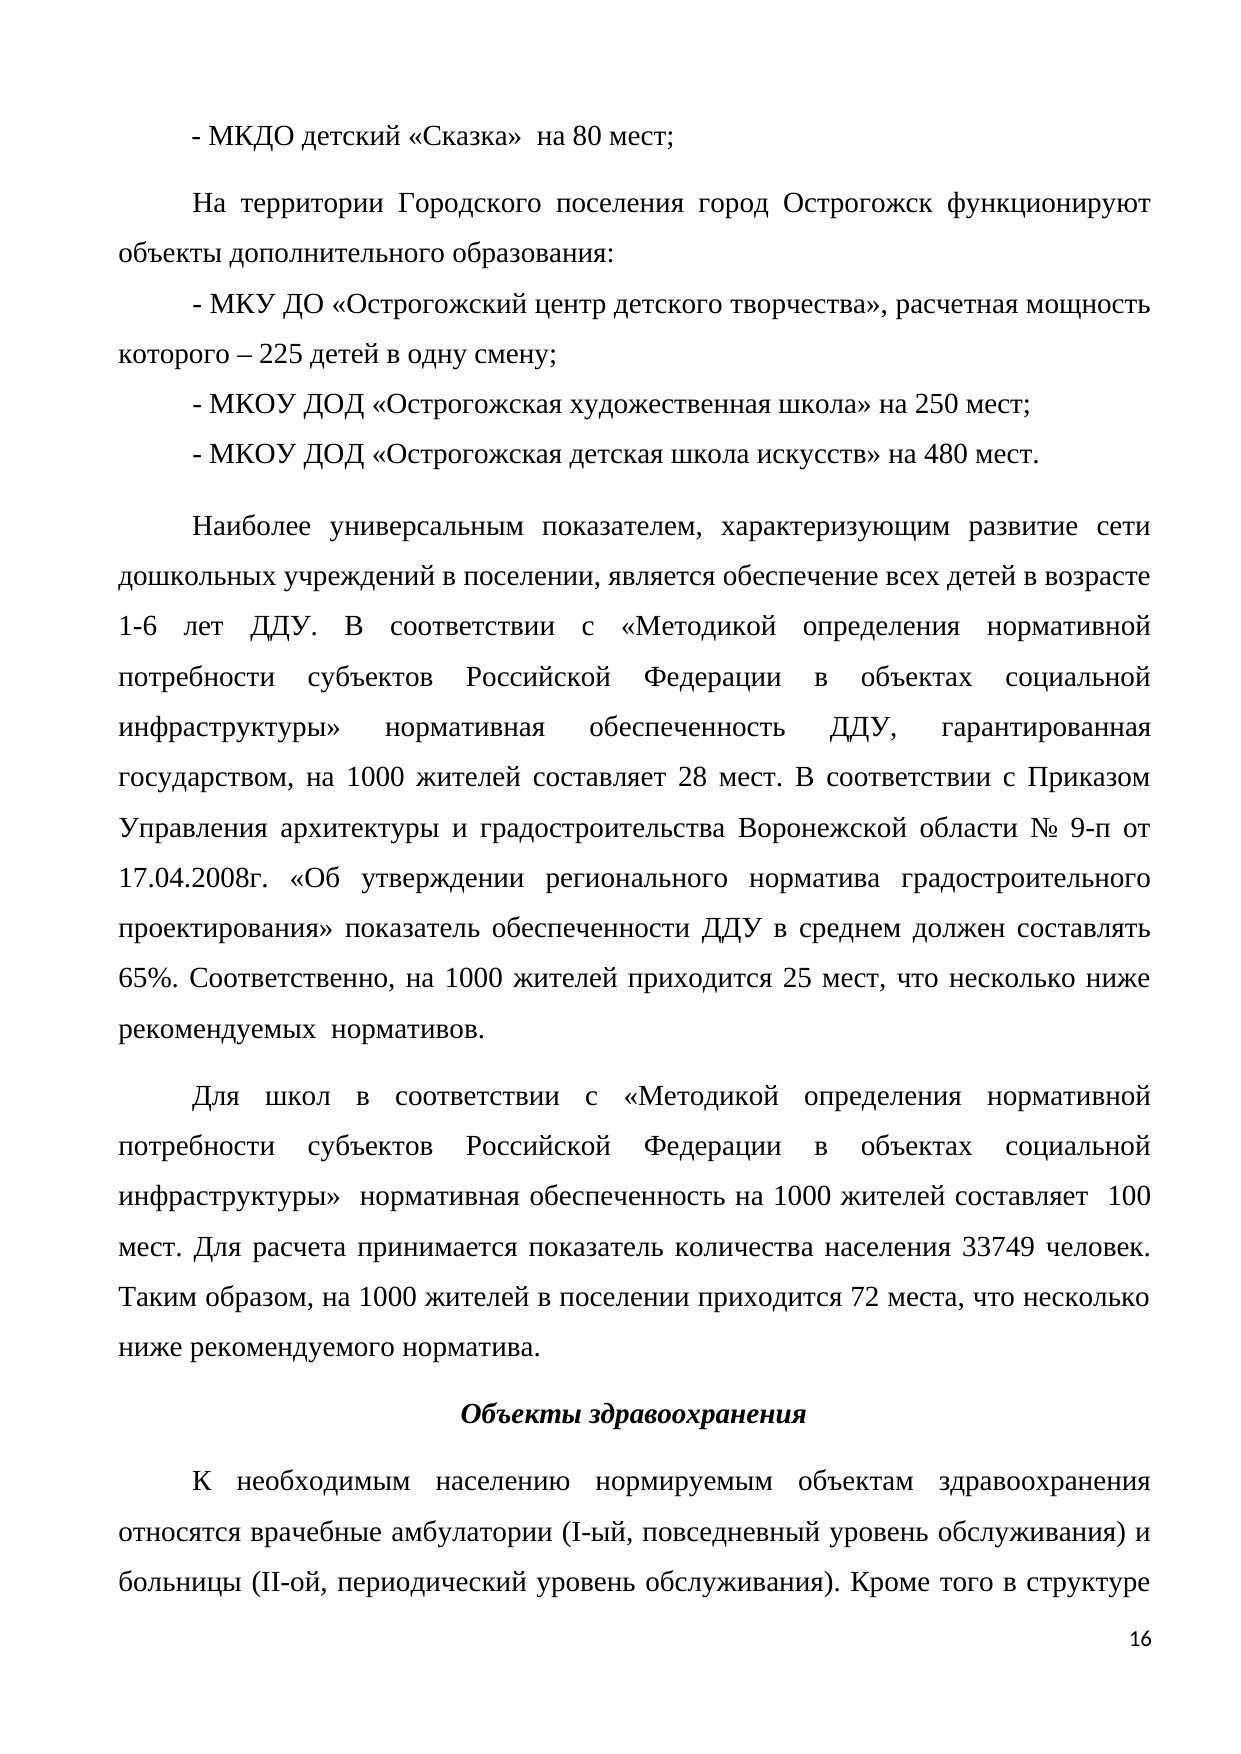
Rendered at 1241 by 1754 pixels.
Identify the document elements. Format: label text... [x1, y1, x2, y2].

list - МКУ ДО «Острогожский центр детского творчества», расчетная мощность которого – 225 детей в одну смену; [118, 286, 1152, 369]
text Наиболее универсальным показателем, характеризующим развитие сети дошкольных учреждений в поселении, является обеспечение всех детей в возрасте 1-6 лет ДДУ. В соответствии с «Методикой определения нормативной потребности субъектов Российской Федерации в объектах социальной инфраструктуры» нормативная обеспеченность ДДУ, гарантированная государством, на 1000 жителей составляет 28 мест. В соответствии с Приказом Управления архитектуры и градостроительства Воронежской области № 9-п от 17.04.2008г. «Об утверждении регионального норматива градостроительного проектирования» показатель обеспеченности ДДУ в среднем должен составлять 65%. Соответственно, на 1000 жителей приходится 25 мест, что несколько ниже рекомендуемых нормативов. [118, 508, 1152, 1044]
text Объекты здравоохранения [118, 1396, 1152, 1430]
list - МКОУ ДОД «Острогожская художественная школа» на 250 мест; [118, 386, 1152, 420]
text Для школ в соответствии с «Методикой определения нормативной потребности субъектов Российской Федерации в объектах социальной инфраструктуры» нормативная обеспеченность на 1000 жителей составляет 100 мест. Для расчета принимается показатель количества населения 33749 человек. Таким образом, на 1000 жителей в поселении приходится 72 места, что несколько ниже рекомендуемого норматива. [118, 1078, 1152, 1363]
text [118, 1463, 1152, 1598]
text - МКДО детский «Сказка» на 80 мест; [118, 118, 1152, 152]
list - МКОУ ДОД «Острогожская детская школа искусств» на 480 мест. [118, 437, 1152, 470]
list На территории Городского поселения город Острогожск функционируют объекты дополнительного образования: [118, 185, 1152, 269]
